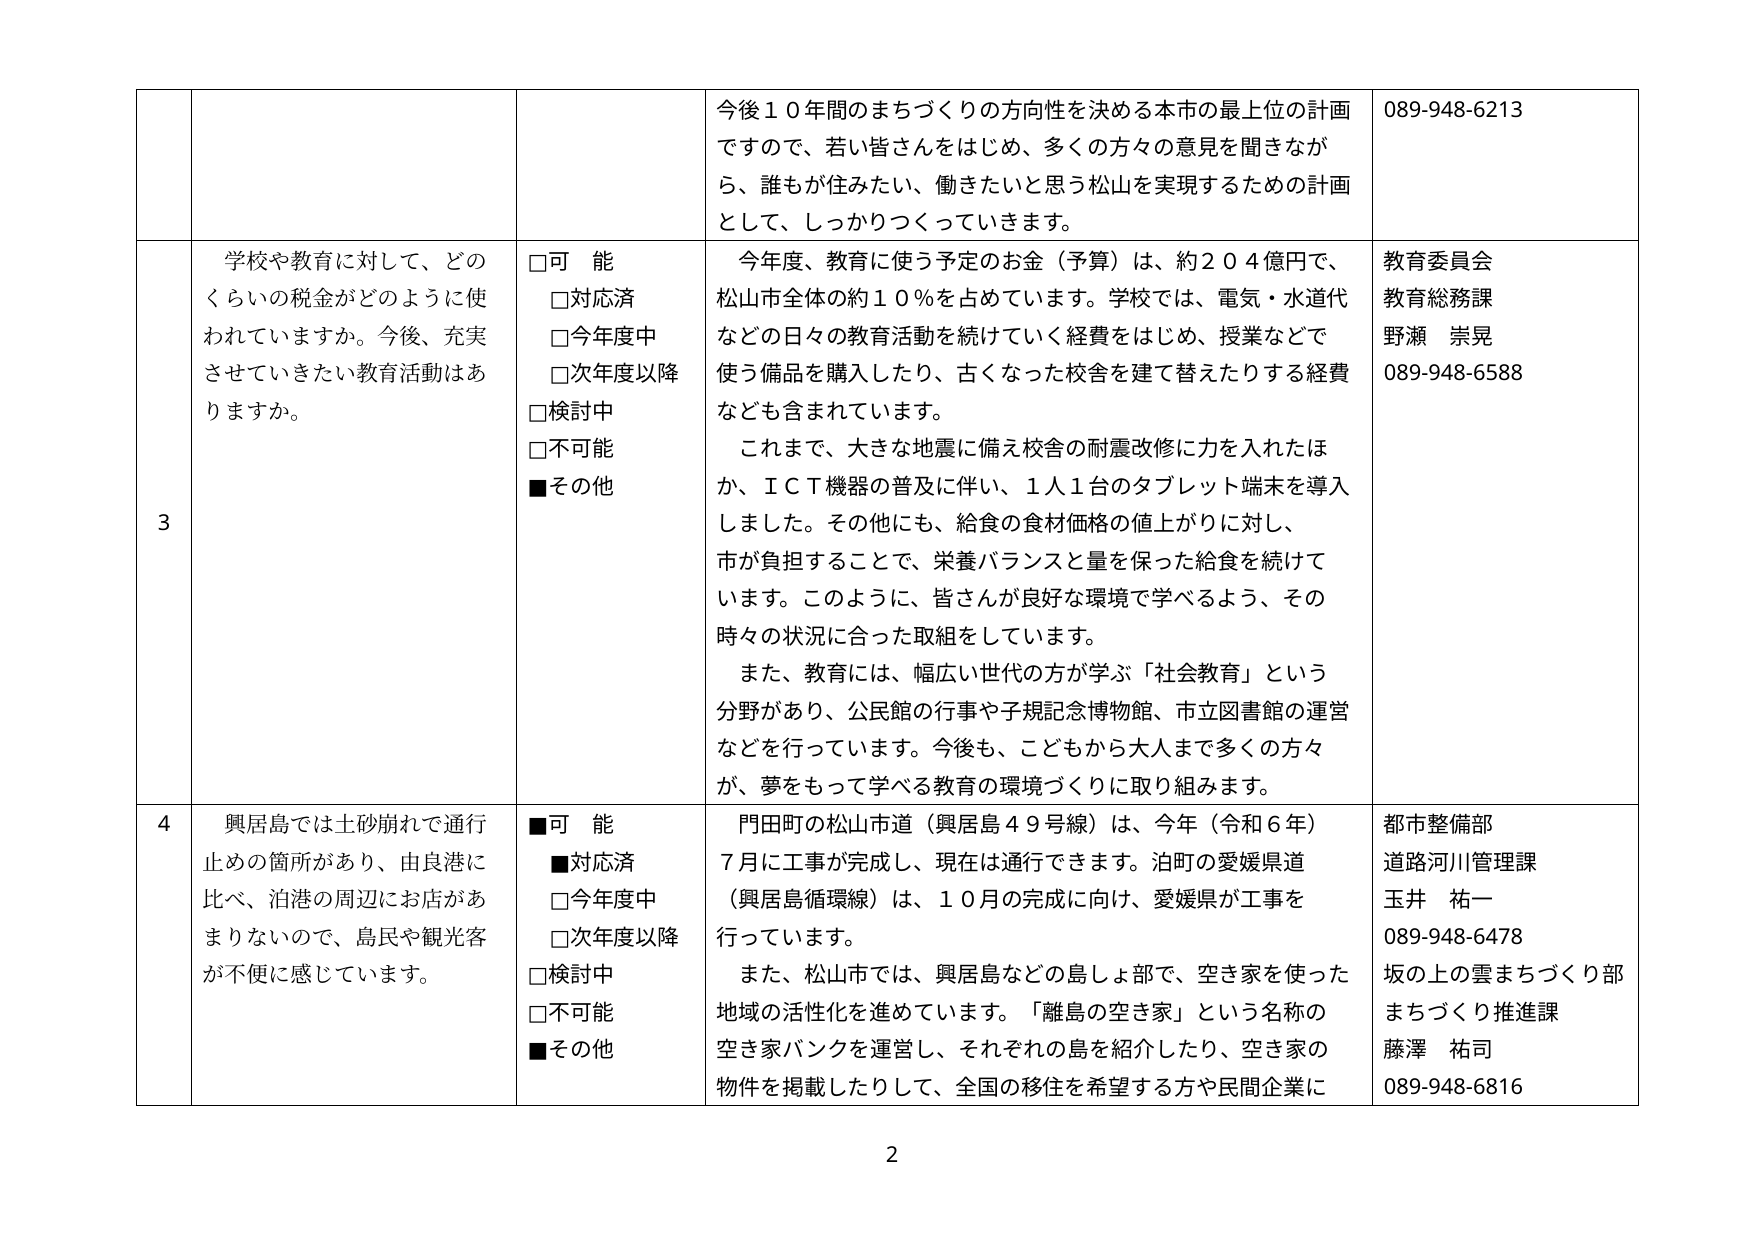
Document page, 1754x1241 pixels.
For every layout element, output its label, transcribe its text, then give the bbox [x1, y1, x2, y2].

table_cell 3 [137, 241, 191, 803]
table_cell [192, 805, 516, 1104]
table_cell 教育委員会 教育総務課 野瀬 崇晃 089-948-6588 [1373, 241, 1638, 803]
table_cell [1373, 90, 1638, 240]
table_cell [517, 805, 705, 1104]
table_cell 4 [137, 805, 191, 1104]
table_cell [706, 90, 1372, 240]
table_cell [706, 805, 1372, 1104]
table_cell 今年度、教育に使う予定のお金（予算）は、約２０４億円で、松山市全体の約１０％を占めています。学校では、電気・水道代などの日々の教育活動を続けていく経費をはじめ、授業などで 使う備品を購入したり、古くなった校舎を建て替えたりする経費なども含まれています。 これまで、大きな地震に備え校舎の耐震改修に力を入れたほか、ＩＣＴ機器の普及に伴い、１人１台のタブレット端末を導入 しました。その他にも、給食の食材価格の値上がりに対し、 市が負担することで、栄養バランスと量を保った給食を続けて います。このように、皆さんが良好な環境で学べるよう、その時々の状況に合った取組をしています。 また、教育には、幅広い世代の方が学ぶ「社会教育」という 分野があり、公民館の行事や子規記念博物館、市立図書館の運営などを行っています。今後も、こどもから大人まで多くの方々が、夢をもって学べる教育の環境づくりに取り組みます。 [706, 241, 1372, 803]
table_cell 2 [137, 90, 191, 240]
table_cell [517, 90, 705, 240]
table_cell 学校や教育に対して、どのくらいの税金がどのように使われていますか。今後、充実させていきたい教育活動はありますか。 [192, 241, 516, 803]
table_cell □可 能 □対応済 □今年度中 □次年度以降 □検討中 □不可能 ■その他 [517, 241, 705, 803]
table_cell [192, 90, 516, 240]
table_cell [1373, 805, 1638, 1104]
